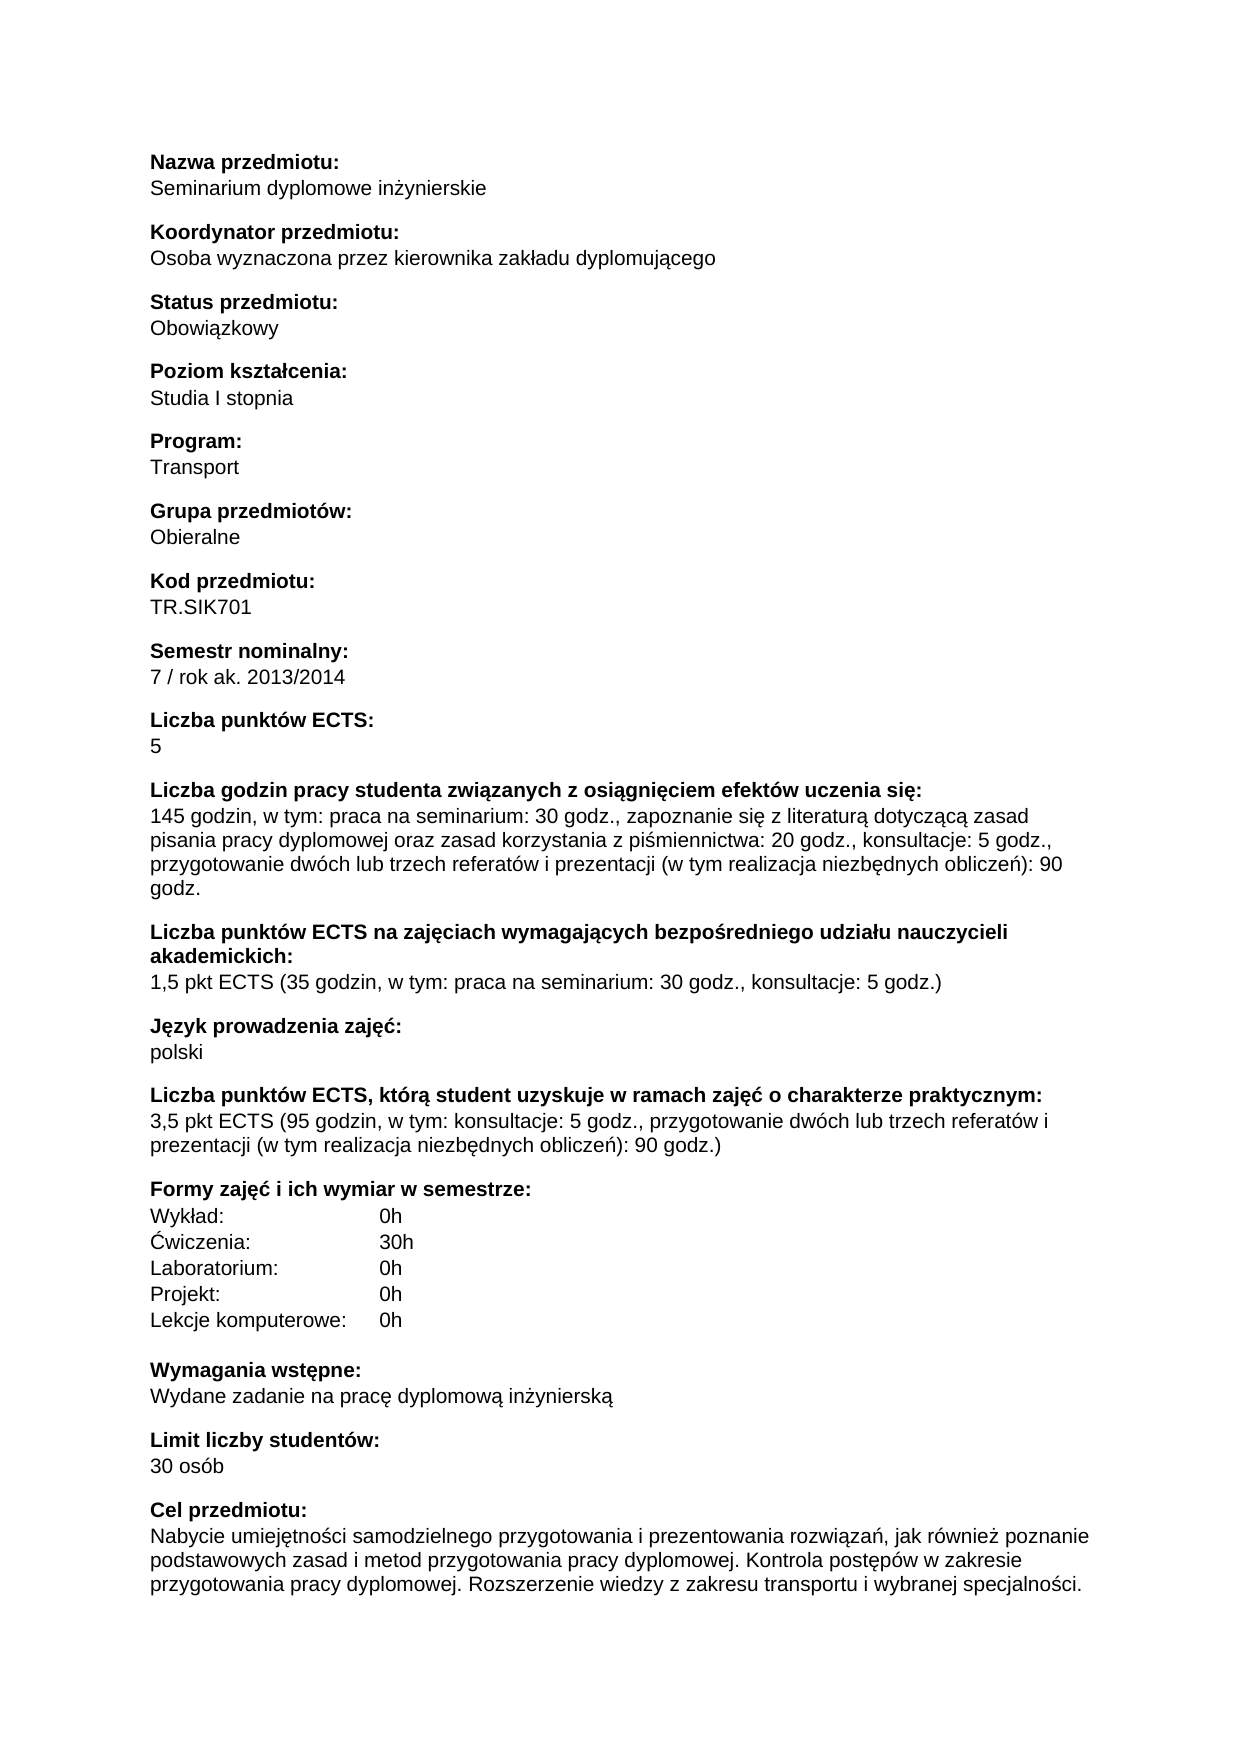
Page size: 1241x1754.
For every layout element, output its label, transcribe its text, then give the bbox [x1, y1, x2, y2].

text Seminarium dyplomowe inżynierskie [150, 176, 1090, 200]
table_cell Laboratorium: [140, 1256, 367, 1280]
text Osoba wyznaczona przez kierownika zakładu dyplomującego [150, 246, 1090, 270]
text 3,5 pkt ECTS (95 godzin, w tym: konsultacje: 5 godz., przygotowanie dwóch lub trzech referatów i prezentacji (w tym realizacja niezbędnych obliczeń): 90 godz.) [150, 1109, 1090, 1157]
text Nabycie umiejętności samodzielnego przygotowania i prezentowania rozwiązań, jak również poznanie podstawowych zasad i metod przygotowania pracy dyplomowej. Kontrola postępów w zakresie przygotowania pracy dyplomowej. Rozszerzenie wiedzy z zakresu transportu i wybranej specjalności. [150, 1523, 1090, 1595]
text Koordynator przedmiotu: [150, 220, 1090, 244]
text Wydane zadanie na pracę dyplomową inżynierską [150, 1384, 1090, 1408]
text Status przedmiotu: [150, 289, 1090, 313]
text Cel przedmiotu: [150, 1497, 1090, 1521]
text Limit liczby studentów: [150, 1428, 1090, 1452]
table_header Wykład: [140, 1204, 367, 1228]
text Nazwa przedmiotu: [150, 150, 1090, 174]
text Obowiązkowy [150, 316, 1090, 339]
table_cell 0h [369, 1254, 597, 1280]
text Program: [150, 429, 1090, 453]
table_cell 0h [369, 1306, 597, 1332]
text Poziom kształcenia: [150, 359, 1090, 383]
text Transport [150, 455, 1090, 479]
text Studia I stopnia [150, 385, 1090, 409]
text 30 osób [150, 1454, 1090, 1478]
table_cell Lekcje komputerowe: [140, 1308, 367, 1332]
text Liczba punktów ECTS na zajęciach wymagających bezpośredniego udziału nauczycieli akademickich: [150, 920, 1090, 968]
text Semestr nominalny: [150, 638, 1090, 662]
text Grupa przedmiotów: [150, 499, 1090, 523]
text Kod przedmiotu: [150, 569, 1090, 593]
text Obieralne [150, 525, 1090, 549]
text 5 [150, 734, 1090, 758]
text Liczba punktów ECTS, którą student uzyskuje w ramach zajęć o charakterze praktycznym: [150, 1083, 1090, 1107]
text 145 godzin, w tym: praca na seminarium: 30 godz., zapoznanie się z literaturą dotyczącą zasad pisania pracy dyplomowej oraz zasad korzystania z piśmiennictwa: 20 godz., konsultacje: 5 godz., przygotowanie dwóch lub trzech referatów i prezentacji (w tym realizacja niezbędnych obliczeń): 90 godz. [150, 804, 1090, 900]
text polski [150, 1039, 1090, 1063]
table_cell 30h [369, 1228, 597, 1254]
table_cell Projekt: [140, 1282, 367, 1306]
text Formy zajęć i ich wymiar w semestrze: [150, 1177, 1090, 1201]
text TR.SIK701 [150, 595, 1090, 619]
text 7 / rok ak. 2013/2014 [150, 664, 1090, 688]
text Liczba punktów ECTS: [150, 708, 1090, 732]
text Język prowadzenia zajęć: [150, 1013, 1090, 1037]
table_cell 0h [369, 1280, 597, 1306]
table_cell Ćwiczenia: [140, 1230, 367, 1254]
text Wymagania wstępne: [150, 1358, 1090, 1382]
table_header 0h [369, 1204, 597, 1228]
text 1,5 pkt ECTS (35 godzin, w tym: praca na seminarium: 30 godz., konsultacje: 5 godz.) [150, 970, 1090, 994]
text Liczba godzin pracy studenta związanych z osiągnięciem efektów uczenia się: [150, 778, 1090, 802]
